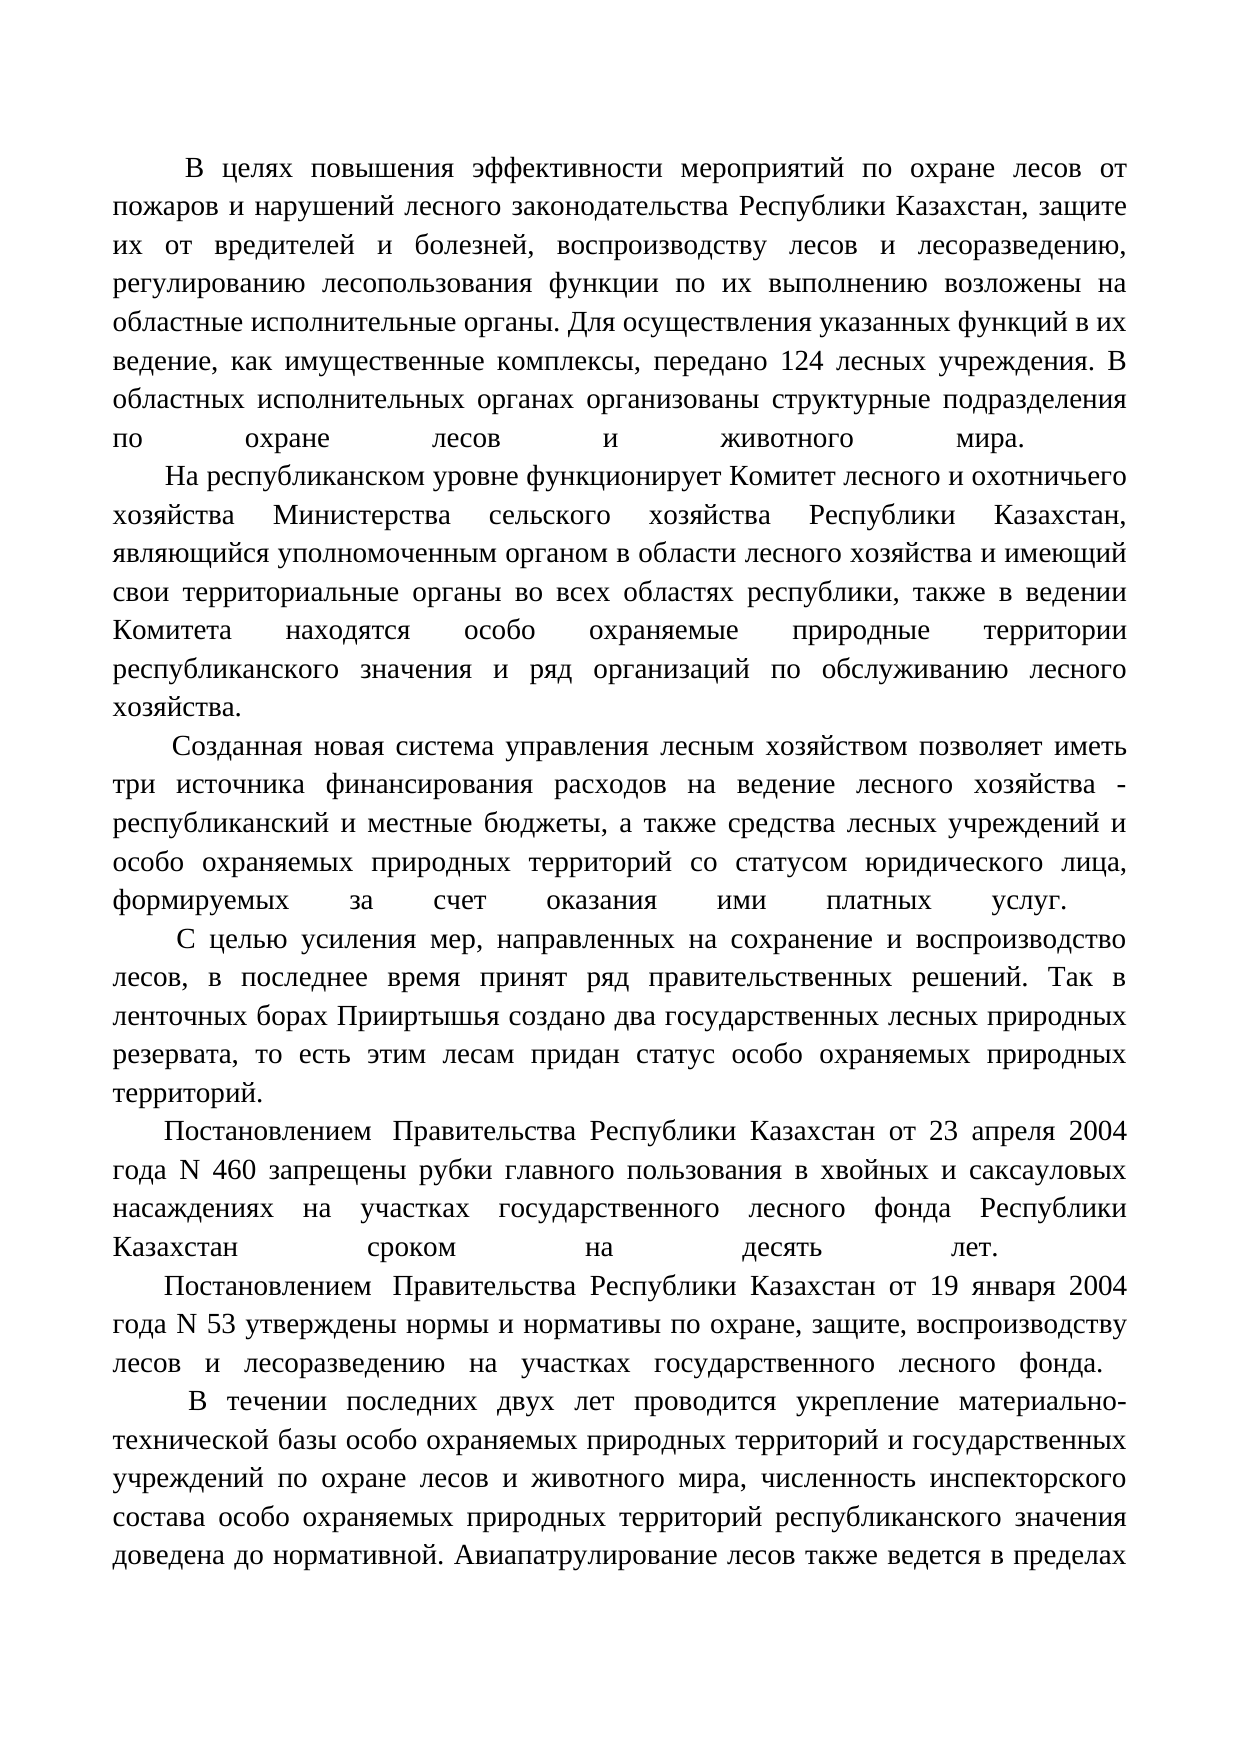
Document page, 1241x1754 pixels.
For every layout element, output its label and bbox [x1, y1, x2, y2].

text [112, 150, 1128, 1571]
